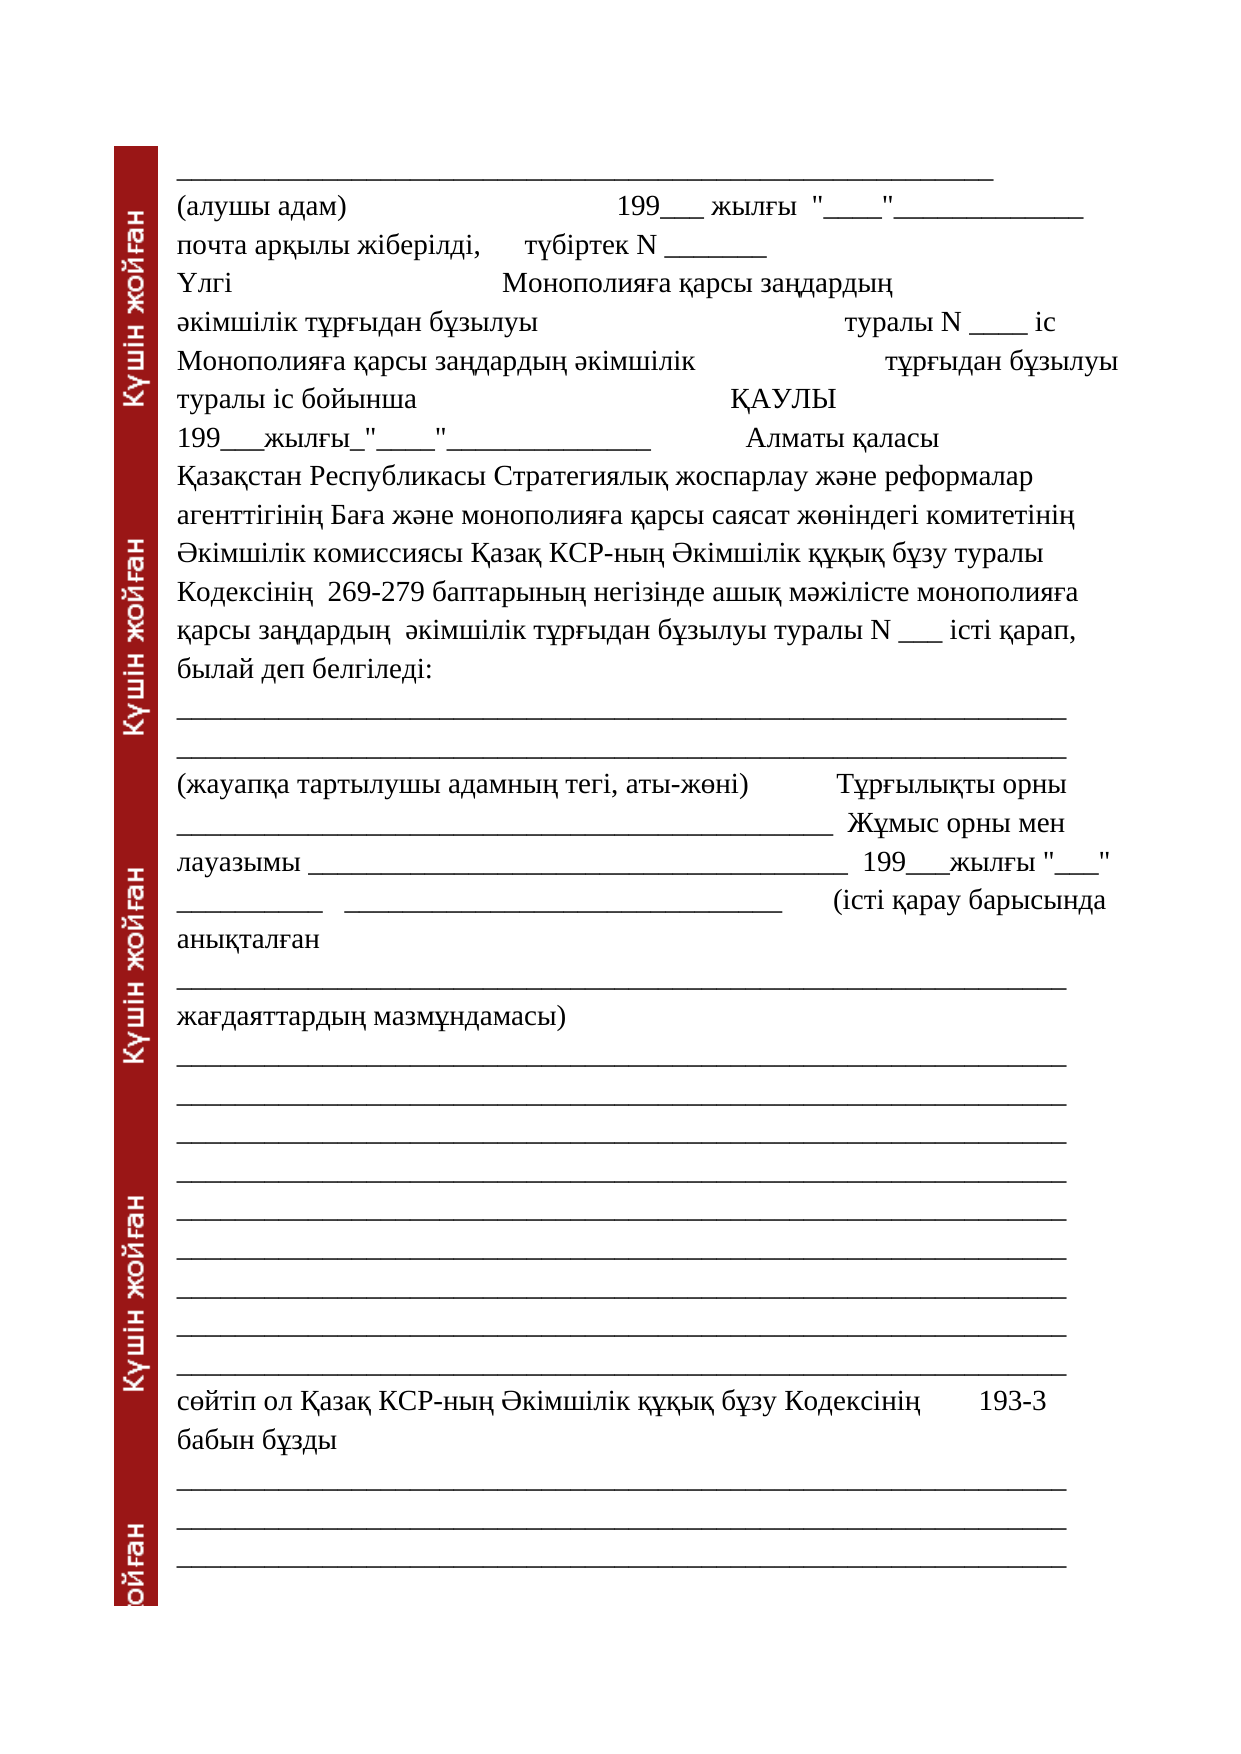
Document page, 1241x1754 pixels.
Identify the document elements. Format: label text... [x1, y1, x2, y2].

picture [114, 146, 158, 150]
picture [114, 1571, 158, 1606]
